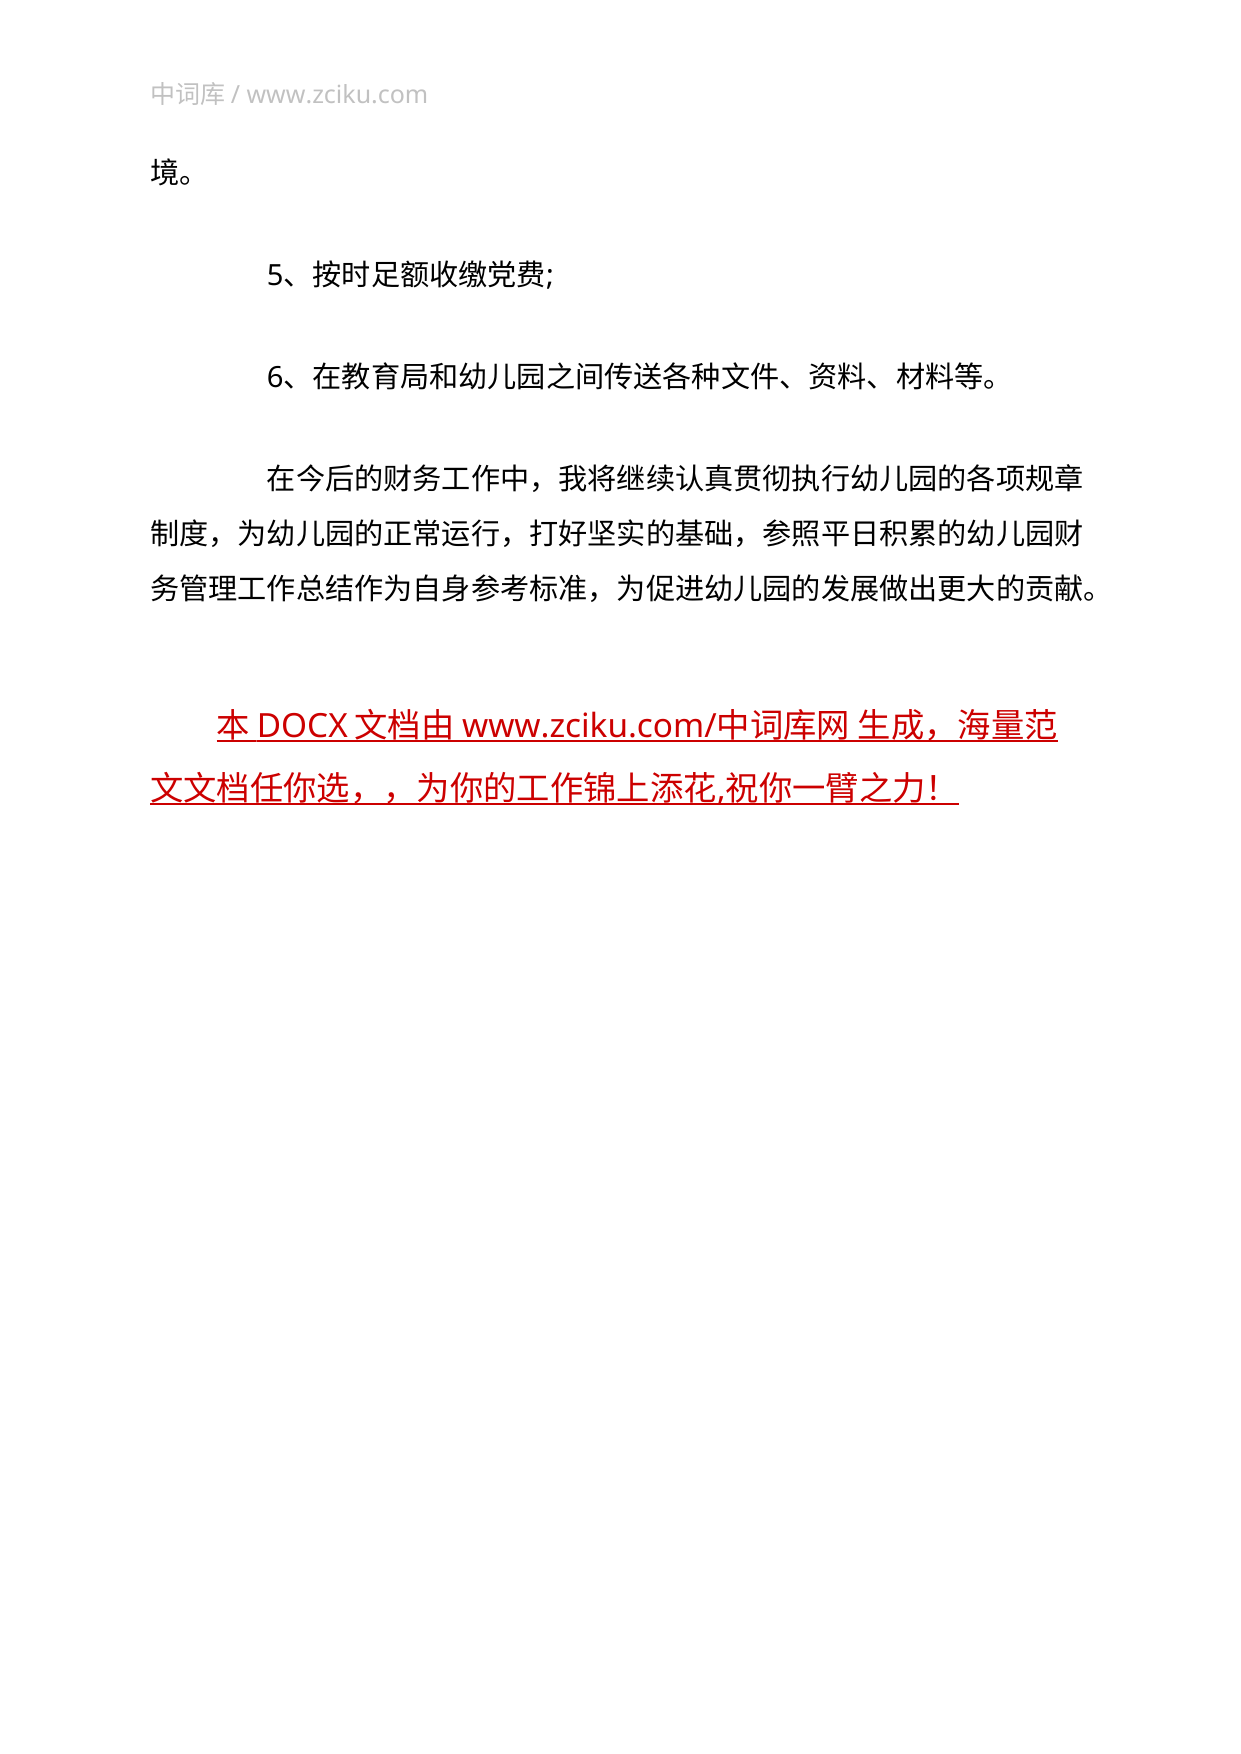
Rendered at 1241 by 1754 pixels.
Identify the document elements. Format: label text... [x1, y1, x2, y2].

text 6、在教育局和幼儿园之间传送各种文件、资料、材料等。 [150, 354, 1090, 396]
text 本DOCX文档由 www.zciku.com/中词库网 生成，海量范文文档任你选，，为你的工作锦上添花,祝你一臂之力！ [150, 698, 1090, 810]
text 5、按时足额收缴党费; [150, 252, 1090, 294]
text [150, 150, 1090, 192]
text 在今后的财务工作中，我将继续认真贯彻执行幼儿园的各项规章制度，为幼儿园的正常运行，打好坚实的基础，参照平日积累的幼儿园财务管理工作总结作为自身参考标准，为促进幼儿园的发展做出更大的贡献。 [150, 456, 1090, 608]
